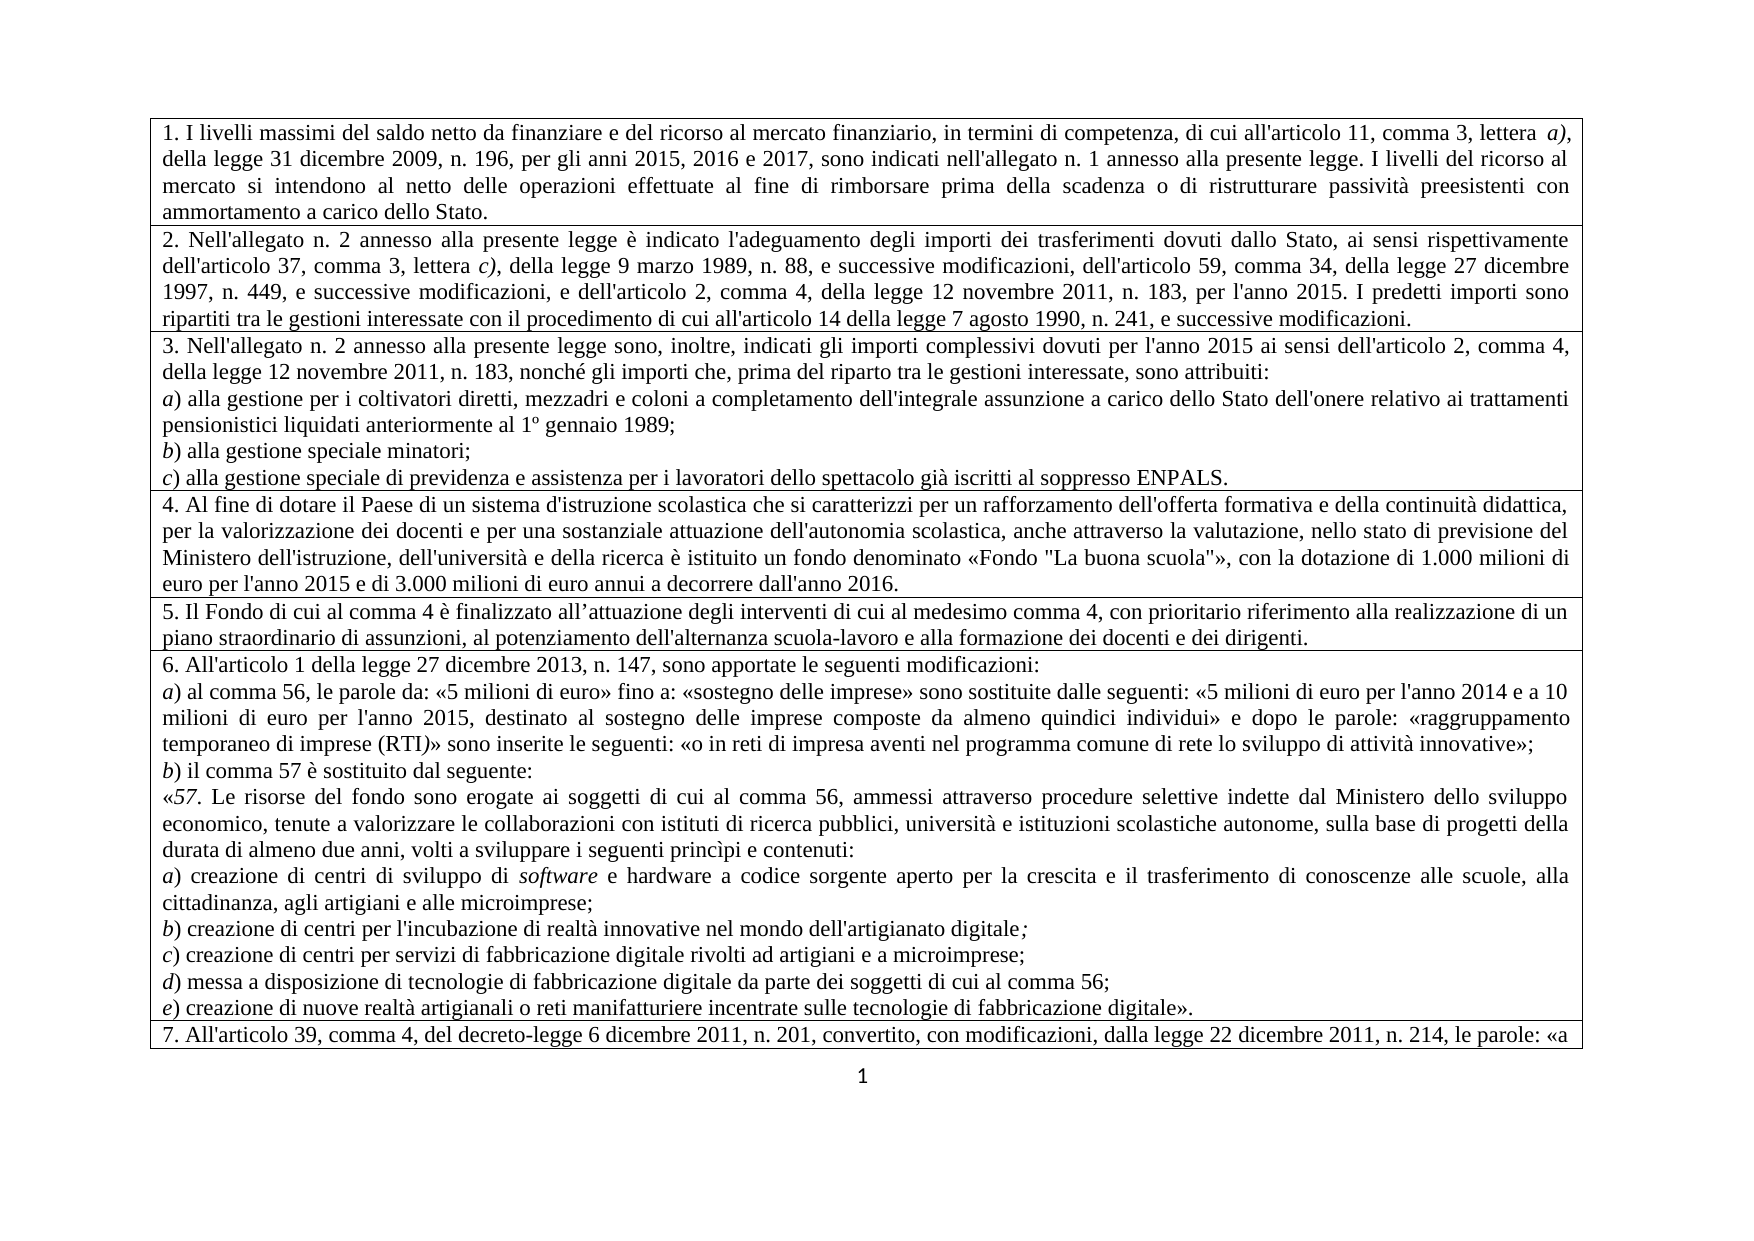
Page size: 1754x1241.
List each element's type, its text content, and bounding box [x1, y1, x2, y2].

table_cell 4. Al fine di dotare il Paese di un sistema d'istruzione scolastica che si caratterizzi per un rafforzamento dell'offerta formativa e della continuità didattica, per la valorizzazione dei docenti e per una sostanziale attuazione dell'autonomia scolastica, anche attraverso la valutazione, nello stato di previsione del Ministero dell'istruzione, dell'università e della ricerca è istituito un fondo denominato «Fondo "La buona scuola"», con la dotazione di 1.000 milioni di euro per l'anno 2015 e di 3.000 milioni di euro annui a decorrere dall'anno 2016. [151, 491, 1582, 597]
table_cell 6. All'articolo 1 della legge 27 dicembre 2013, n. 147, sono apportate le seguenti modificazioni: a) al comma 56, le parole da: «5 milioni di euro» fino a: «sostegno delle imprese» sono sostituite dalle seguenti: «5 milioni di euro per l'anno 2014 e a 10 milioni di euro per l'anno 2015, destinato al sostegno delle imprese composte da almeno quindici individui» e dopo le parole: «raggruppamento temporaneo di imprese (RTI)» sono inserite le seguenti: «o in reti di impresa aventi nel programma comune di rete lo sviluppo di attività innovative»; b) il comma 57 è sostituito dal seguente: «57. Le risorse del fondo sono erogate ai soggetti di cui al comma 56, ammessi attraverso procedure selettive indette dal Ministero dello sviluppo economico, tenute a valorizzare le collaborazioni con istituti di ricerca pubblici, università e istituzioni scolastiche autonome, sulla base di progetti della durata di almeno due anni, volti a sviluppare i seguenti princìpi e contenuti: a) creazione di centri di sviluppo di software e hardware a codice sorgente aperto per la crescita e il trasferimento di conoscenze alle scuole, alla cittadinanza, agli artigiani e alle microimprese; b) creazione di centri per l'incubazione di realtà innovative nel mondo dell'artigianato digitale; c) creazione di centri per servizi di fabbricazione digitale rivolti ad artigiani e a microimprese; d) messa a disposizione di tecnologie di fabbricazione digitale da parte dei soggetti di cui al comma 56; e) creazione di nuove realtà artigianali o reti manifatturiere incentrate sulle tecnologie di fabbricazione digitale». [151, 651, 1582, 1020]
table_cell 2. Nell'allegato n. 2 annesso alla presente legge è indicato l'adeguamento degli importi dei trasferimenti dovuti dallo Stato, ai sensi rispettivamente dell'articolo 37, comma 3, lettera c), della legge 9 marzo 1989, n. 88, e successive modificazioni, dell'articolo 59, comma 34, della legge 27 dicembre 1997, n. 449, e successive modificazioni, e dell'articolo 2, comma 4, della legge 12 novembre 2011, n. 183, per l'anno 2015. I predetti importi sono ripartiti tra le gestioni interessate con il procedimento di cui all'articolo 14 della legge 7 agosto 1990, n. 241, e successive modificazioni. [151, 226, 1582, 331]
table_header 1. I livelli massimi del saldo netto da finanziare e del ricorso al mercato finanziario, in termini di competenza, di cui all'articolo 11, comma 3, lettera a), della legge 31 dicembre 2009, n. 196, per gli anni 2015, 2016 e 2017, sono indicati nell'allegato n. 1 annesso alla presente legge. I livelli del ricorso al mercato si intendono al netto delle operazioni effettuate al fine di rimborsare prima della scadenza o di ristrutturare passività preesistenti con ammortamento a carico dello Stato. [151, 119, 1582, 224]
table_cell 3. Nell'allegato n. 2 annesso alla presente legge sono, inoltre, indicati gli importi complessivi dovuti per l'anno 2015 ai sensi dell'articolo 2, comma 4, della legge 12 novembre 2011, n. 183, nonché gli importi che, prima del riparto tra le gestioni interessate, sono attribuiti: a) alla gestione per i coltivatori diretti, mezzadri e coloni a completamento dell'integrale assunzione a carico dello Stato dell'onere relativo ai trattamenti pensionistici liquidati anteriormente al 1º gennaio 1989; b) alla gestione speciale minatori; c) alla gestione speciale di previdenza e assistenza per i lavoratori dello spettacolo già iscritti al soppresso ENPALS. [151, 332, 1582, 490]
table_cell 5. Il Fondo di cui al comma 4 è finalizzato all’attuazione degli interventi di cui al medesimo comma 4, con prioritario riferimento alla realizzazione di un piano straordinario di assunzioni, al potenziamento dell'alternanza scuola-lavoro e alla formazione dei docenti e dei dirigenti. [151, 598, 1582, 650]
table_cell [151, 1021, 1582, 1048]
